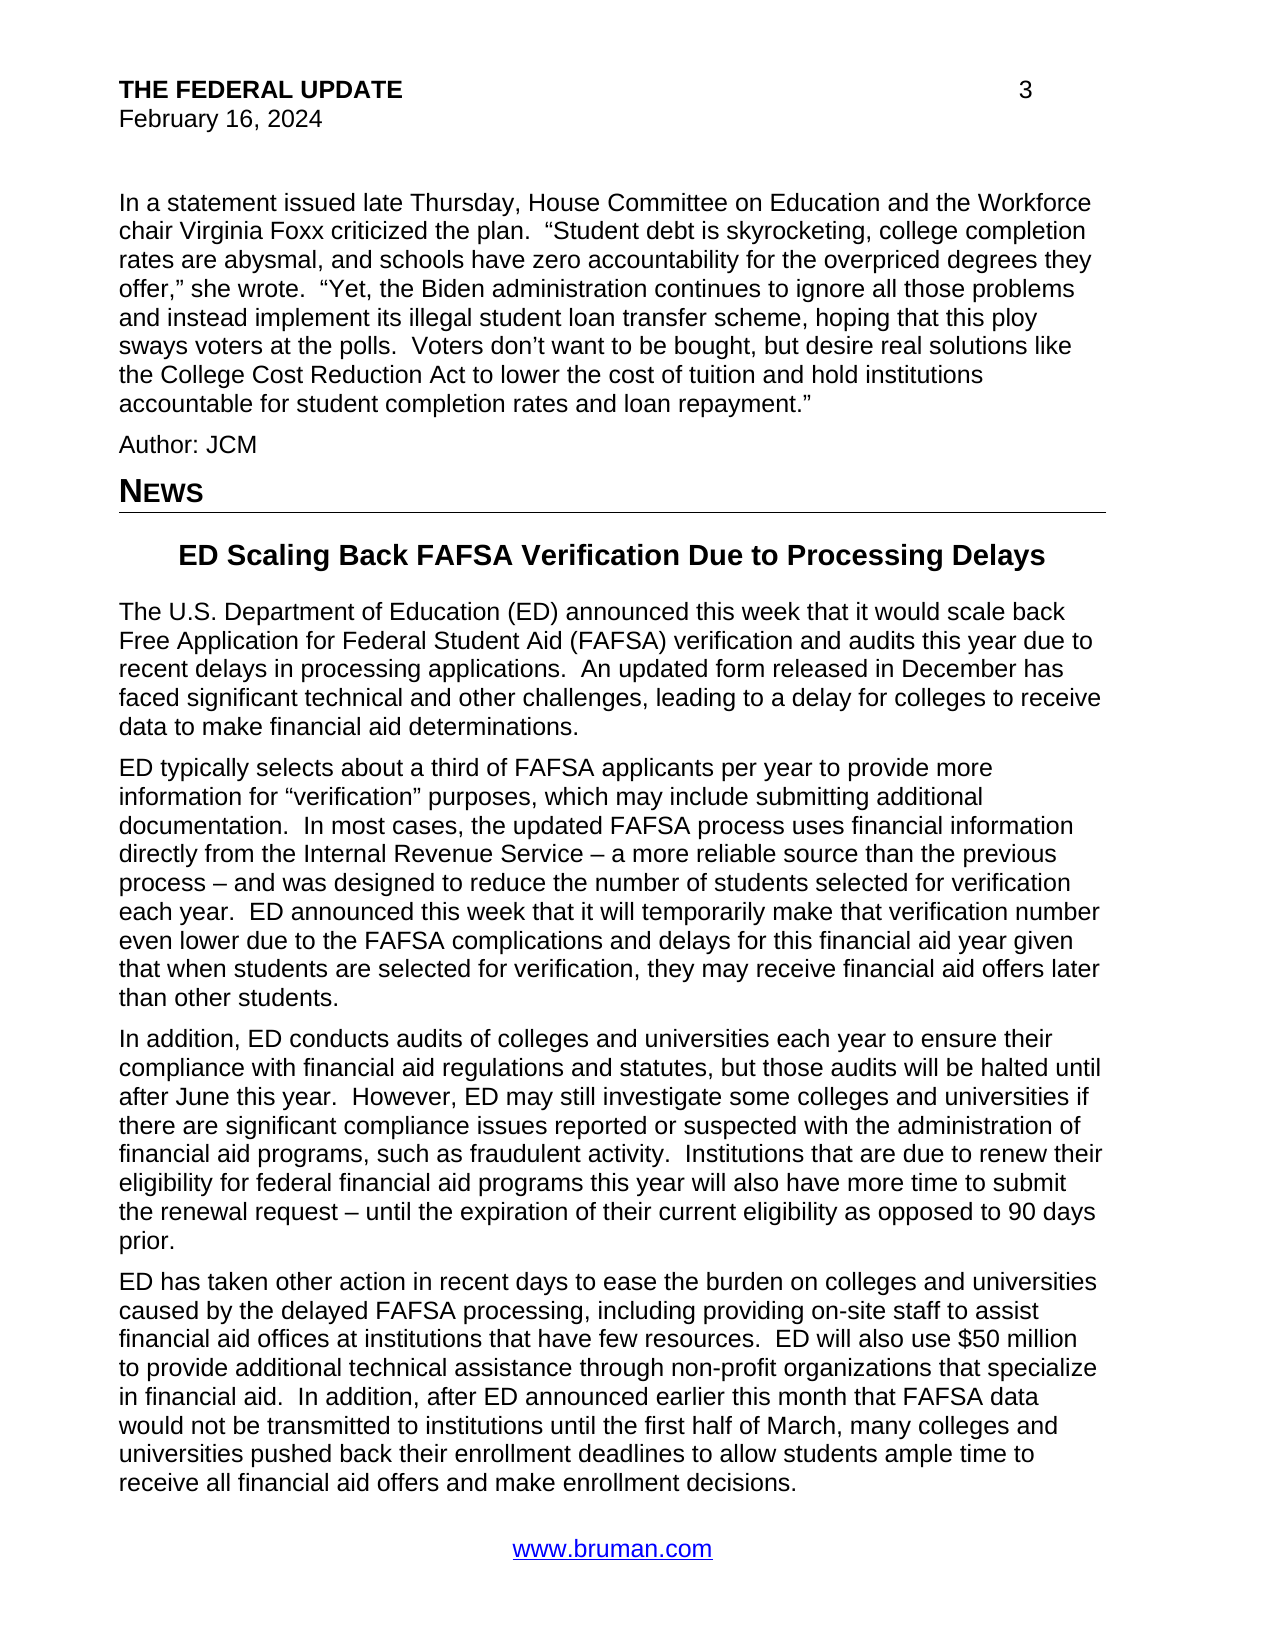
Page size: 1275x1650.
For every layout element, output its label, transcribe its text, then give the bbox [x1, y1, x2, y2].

text Author: JCM [118, 430, 1106, 459]
text ED typically selects about a third of FAFSA applicants per year to provide more information for “verification” purposes, which may include submitting additional documentation. In most cases, the updated FAFSA process uses financial information directly from the Internal Revenue Service – a more reliable source than the previous process – and was designed to reduce the number of students selected for verification each year. ED announced this week that it will temporarily make that verification number even lower due to the FAFSA complications and delays for this financial aid year given that when students are selected for verification, they may receive financial aid offers later than other students. [118, 753, 1106, 1012]
text In addition, ED conducts audits of colleges and universities each year to ensure their compliance with financial aid regulations and statutes, but those audits will be halted until after June this year. However, ED may still investigate some colleges and universities if there are significant compliance issues reported or suspected with the administration of financial aid programs, such as fraudulent activity. Institutions that are due to renew their eligibility for federal financial aid programs this year will also have more time to submit the renewal request – until the expiration of their current eligibility as opposed to 90 days prior. [118, 1024, 1106, 1254]
text ED has taken other action in recent days to ease the burden on colleges and universities caused by the delayed FAFSA processing, including providing on-site staff to assist financial aid offices at institutions that have few resources. ED will also use $50 million to provide additional technical assistance through non-profit organizations that specialize in financial aid. In addition, after ED announced earlier this month that FAFSA data would not be transmitted to institutions until the first half of March, many colleges and universities pushed back their enrollment deadlines to allow students ample time to receive all financial aid offers and make enrollment decisions. [118, 1267, 1106, 1497]
text The U.S. Department of Education (ED) announced this week that it would scale back Free Application for Federal Student Aid (FAFSA) verification and audits this year due to recent delays in processing applications. An updated form released in December has faced significant technical and other challenges, leading to a delay for colleges to receive data to make financial aid determinations. [118, 597, 1106, 741]
subtitle ED Scaling Back FAFSA Verification Due to Processing Delays [118, 538, 1106, 572]
text In a statement issued late Thursday, House Committee on Education and the Workforce chair Virginia Foxx criticized the plan. “Student debt is skyrocketing, college completion rates are abysmal, and schools have zero accountability for the overpriced degrees they offer,” she wrote. “Yet, the Biden administration continues to ignore all those problems and instead implement its illegal student loan transfer scheme, hoping that this ploy sways voters at the polls. Voters don’t want to be bought, but desire real solutions like the College Cost Reduction Act to lower the cost of tuition and hold institutions accountable for student completion rates and loan repayment.” [118, 187, 1106, 417]
subtitle News [118, 471, 1106, 513]
